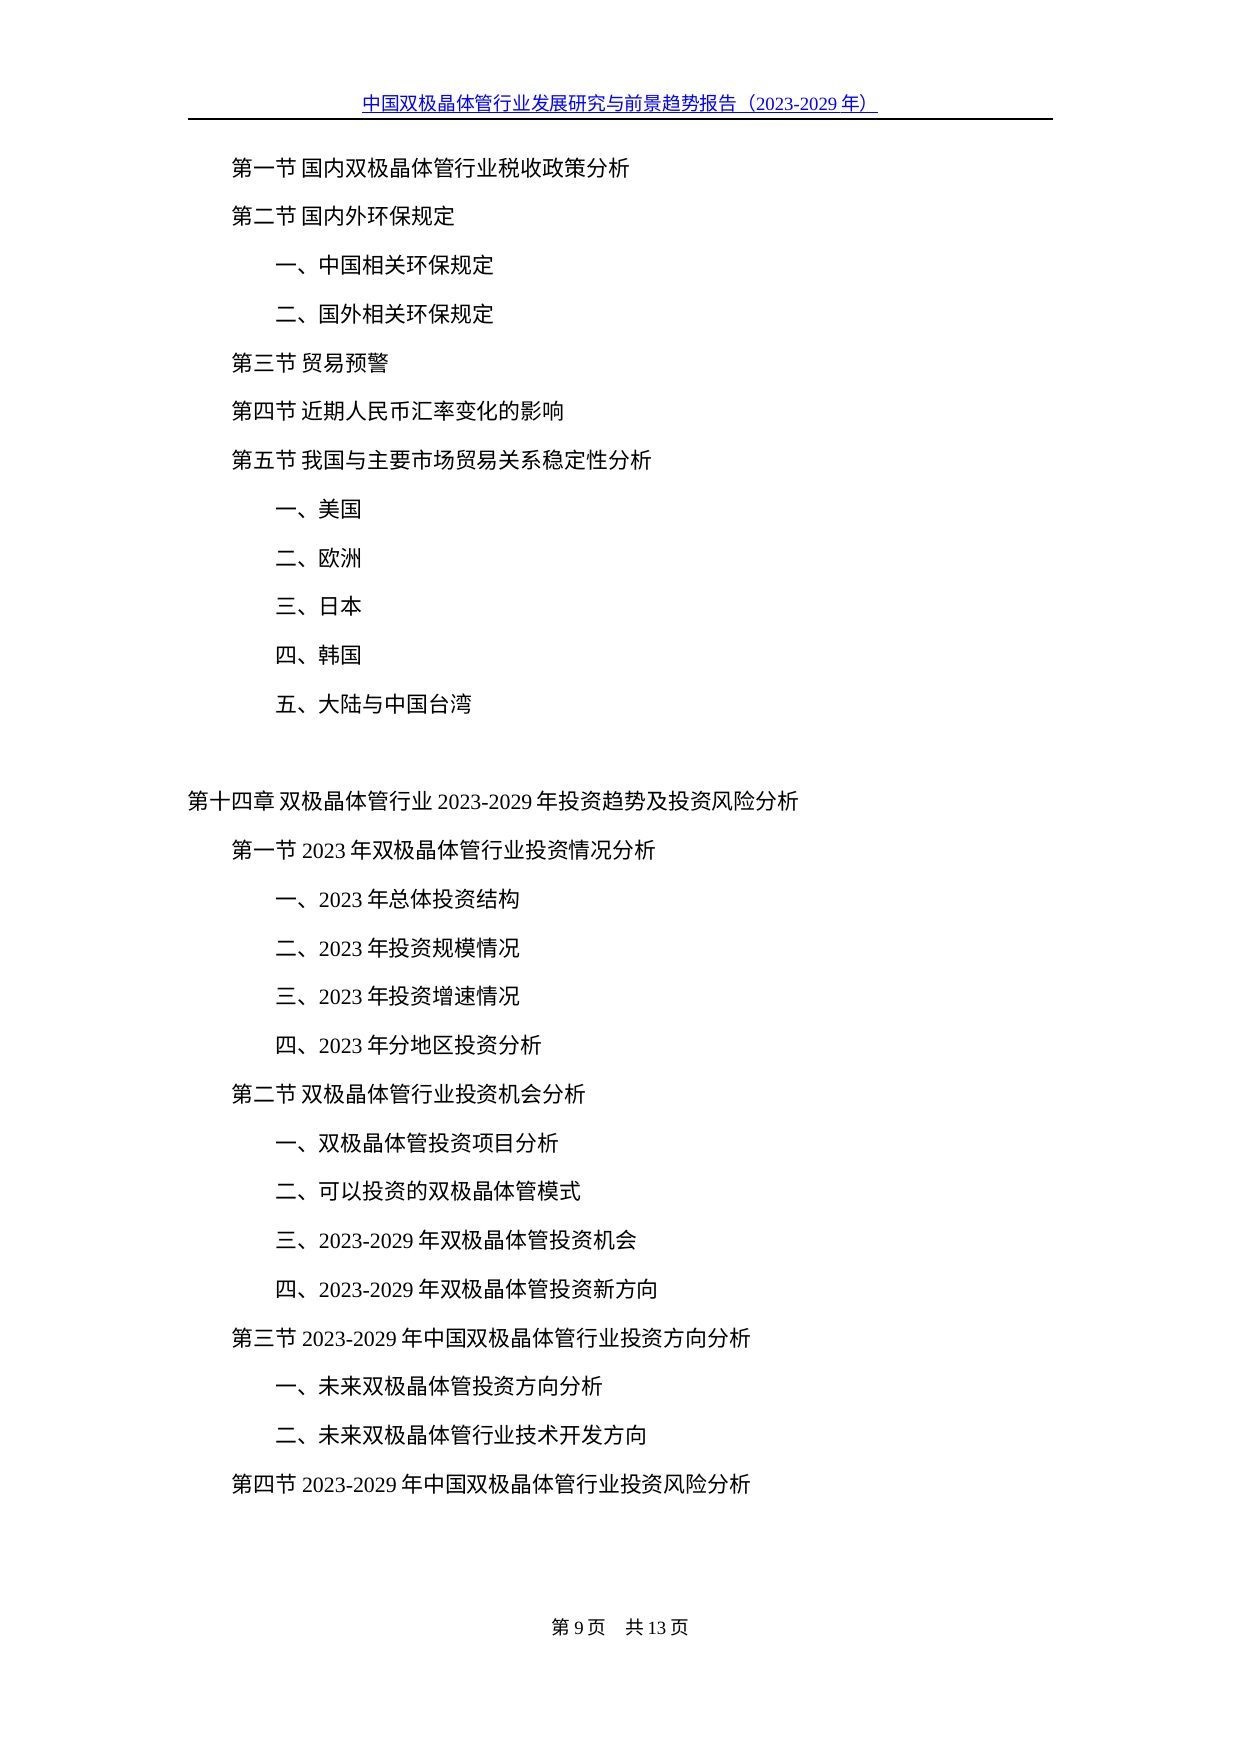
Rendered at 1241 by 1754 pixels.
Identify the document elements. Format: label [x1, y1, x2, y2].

text [187, 150, 1053, 1499]
